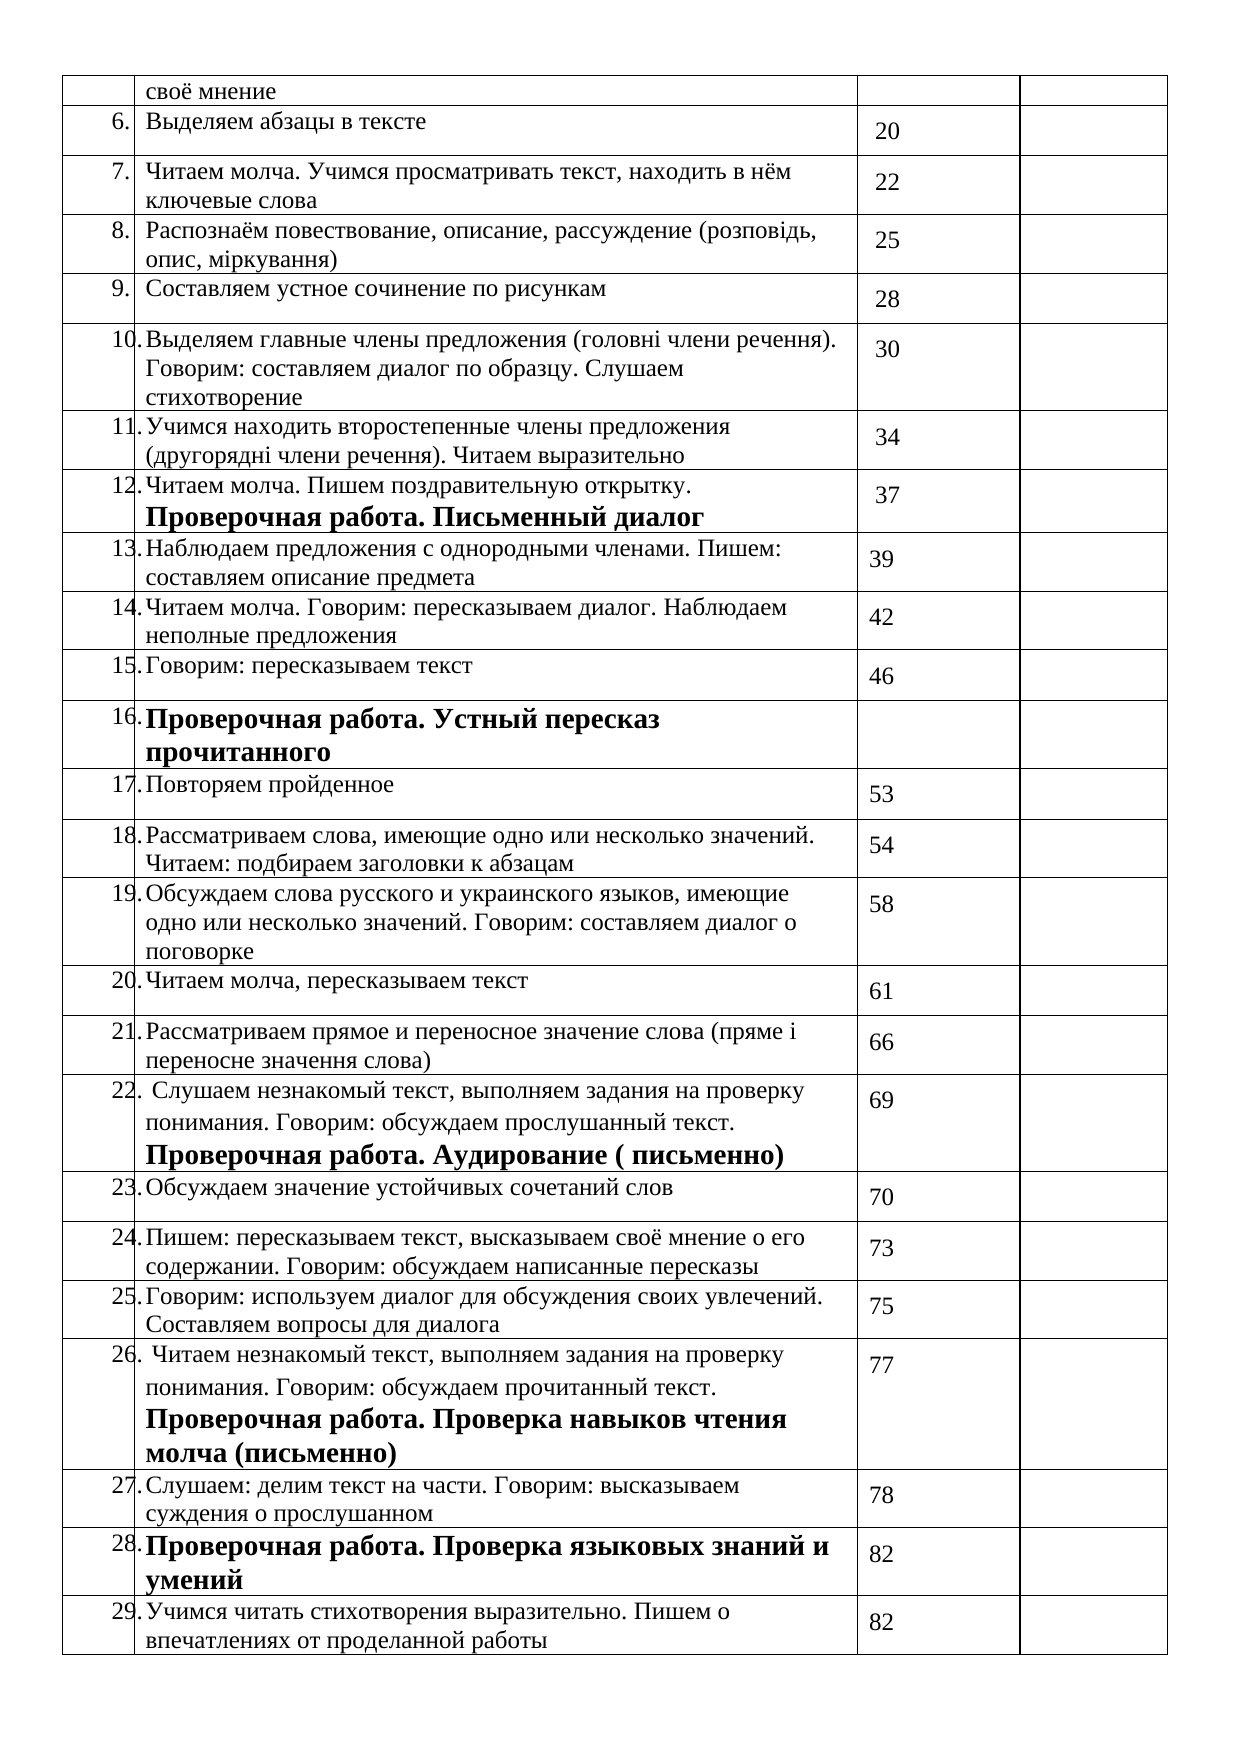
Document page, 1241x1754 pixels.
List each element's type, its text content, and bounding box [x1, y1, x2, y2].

table_cell [63, 76, 134, 105]
table_cell [1021, 215, 1167, 272]
table_cell [1021, 1222, 1167, 1280]
table_cell Слушаем: делим текст на части. Говорим: высказываем суждения о прослушанном [135, 1470, 857, 1527]
table_cell [1021, 156, 1167, 214]
table_cell Составляем устное сочинение по рисункам [135, 274, 857, 323]
table_cell [1021, 533, 1167, 591]
table_cell 53 [858, 769, 1019, 819]
table_cell [1021, 1470, 1167, 1527]
table_cell Проверочная работа. Устный пересказ прочитанного [135, 701, 857, 768]
table_cell [63, 1172, 134, 1221]
table_cell [63, 1075, 134, 1171]
table_cell [1021, 411, 1167, 469]
table_cell 30 [858, 324, 1019, 410]
table_cell [63, 769, 134, 819]
table_cell [63, 156, 134, 214]
table_cell Наблюдаем предложения с однородными членами. Пишем: составляем описание предмета [135, 533, 857, 591]
table_cell [1021, 76, 1167, 105]
table_cell 77 [858, 1339, 1019, 1469]
table_cell Говорим: используем диалог для обсуждения своих увлечений. Составляем вопросы для диалога [135, 1281, 857, 1338]
table_cell 69 [858, 1075, 1019, 1171]
table_cell 28 [858, 274, 1019, 323]
table_cell Читаем незнакомый текст, выполняем задания на проверку понимания. Говорим: обсуждаем прочитанный текст. Проверочная работа. Проверка навыков чтения молча (письменно) [135, 1339, 857, 1469]
table_cell Рассматриваем слова, имеющие одно или несколько значений. Читаем: подбираем заголовки к абзацам [135, 820, 857, 877]
table_cell 70 [858, 1172, 1019, 1221]
table_cell 66 [858, 1016, 1019, 1074]
table_cell [63, 1339, 134, 1469]
table_cell 58 [858, 878, 1019, 964]
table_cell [135, 76, 857, 105]
table_cell 39 [858, 533, 1019, 591]
table_cell [63, 1470, 134, 1527]
table_cell [63, 820, 134, 877]
table_cell [1021, 470, 1167, 532]
table_cell 37 [858, 470, 1019, 532]
table_cell [63, 650, 134, 700]
table_cell 82 [858, 1528, 1019, 1595]
table_cell Читаем молча. Говорим: пересказываем диалог. Наблюдаем неполные предложения [135, 592, 857, 649]
table_cell Пишем: пересказываем текст, высказываем своё мнение о его содержании. Говорим: обсуждаем написанные пересказы [135, 1222, 857, 1280]
table_cell [63, 701, 134, 768]
table_cell [1021, 650, 1167, 700]
table_cell [63, 274, 134, 323]
table_cell [63, 215, 134, 272]
table_cell [1021, 324, 1167, 410]
table_cell [1021, 1016, 1167, 1074]
table_cell Учимся читать стихотворения выразительно. Пишем о впечатлениях от проделанной работы [135, 1596, 857, 1654]
table_cell [1021, 274, 1167, 323]
table_cell [1021, 1172, 1167, 1221]
table_cell 20 [858, 106, 1019, 155]
table_cell [63, 1528, 134, 1595]
table_cell 34 [858, 411, 1019, 469]
table_cell [1021, 701, 1167, 768]
table_cell Обсуждаем значение устойчивых сочетаний слов [135, 1172, 857, 1221]
table_cell Слушаем незнакомый текст, выполняем задания на проверку понимания. Говорим: обсуждаем прослушанный текст. Проверочная работа. Аудирование ( письменно) [135, 1075, 857, 1171]
table_cell [1021, 1281, 1167, 1338]
table_cell [1021, 966, 1167, 1015]
table_cell 22 [858, 156, 1019, 214]
table_cell 75 [858, 1281, 1019, 1338]
table_cell Рассматриваем прямое и переносное значение слова (пряме і переносне значення слова) [135, 1016, 857, 1074]
table_cell [63, 878, 134, 964]
table_cell [63, 1596, 134, 1654]
table_cell [63, 533, 134, 591]
table_cell Выделяем абзацы в тексте [135, 106, 857, 155]
table_cell [63, 1222, 134, 1280]
table_cell [63, 411, 134, 469]
table_cell 61 [858, 966, 1019, 1015]
table_cell Распознаём повествование, описание, рассуждение (розповідь, опис, міркування) [135, 215, 857, 272]
table_cell Читаем молча. Учимся просматривать текст, находить в нём ключевые слова [135, 156, 857, 214]
table_cell [63, 324, 134, 410]
table_cell [1021, 769, 1167, 819]
table_cell 46 [858, 650, 1019, 700]
table_cell [1021, 592, 1167, 649]
table_cell 17 [858, 76, 1019, 105]
table_cell [63, 966, 134, 1015]
table_cell [1021, 1596, 1167, 1654]
table_cell 25 [858, 215, 1019, 272]
table_cell [63, 470, 134, 532]
table_cell 78 [858, 1470, 1019, 1527]
table_cell Говорим: пересказываем текст [135, 650, 857, 700]
table_cell [1021, 106, 1167, 155]
table_cell [63, 592, 134, 649]
table_cell 42 [858, 592, 1019, 649]
table_cell 54 [858, 820, 1019, 877]
table_cell 82 [858, 1596, 1019, 1654]
table_cell 73 [858, 1222, 1019, 1280]
table_cell [858, 701, 1019, 768]
table_cell Читаем молча, пересказываем текст [135, 966, 857, 1015]
table_cell Обсуждаем слова русского и украинского языков, имеющие одно или несколько значений. Говорим: составляем диалог о поговорке [135, 878, 857, 964]
table_cell Повторяем пройденное [135, 769, 857, 819]
table_cell Проверочная работа. Проверка языковых знаний и умений [135, 1528, 857, 1595]
table_cell [1021, 820, 1167, 877]
table_cell [1021, 878, 1167, 964]
table_cell [63, 106, 134, 155]
table_cell [1021, 1339, 1167, 1469]
table_cell Выделяем главные члены предложения (головні члени речення). Говорим: составляем диалог по образцу. Слушаем стихотворение [135, 324, 857, 410]
table_cell [63, 1281, 134, 1338]
table_cell Читаем молча. Пишем поздравительную открытку. Проверочная работа. Письменный диалог [135, 470, 857, 532]
table_cell [1021, 1528, 1167, 1595]
table_cell Учимся находить второстепенные члены предложения (другорядні члени речення). Читаем выразительно [135, 411, 857, 469]
table_cell [1021, 1075, 1167, 1171]
table_cell [63, 1016, 134, 1074]
